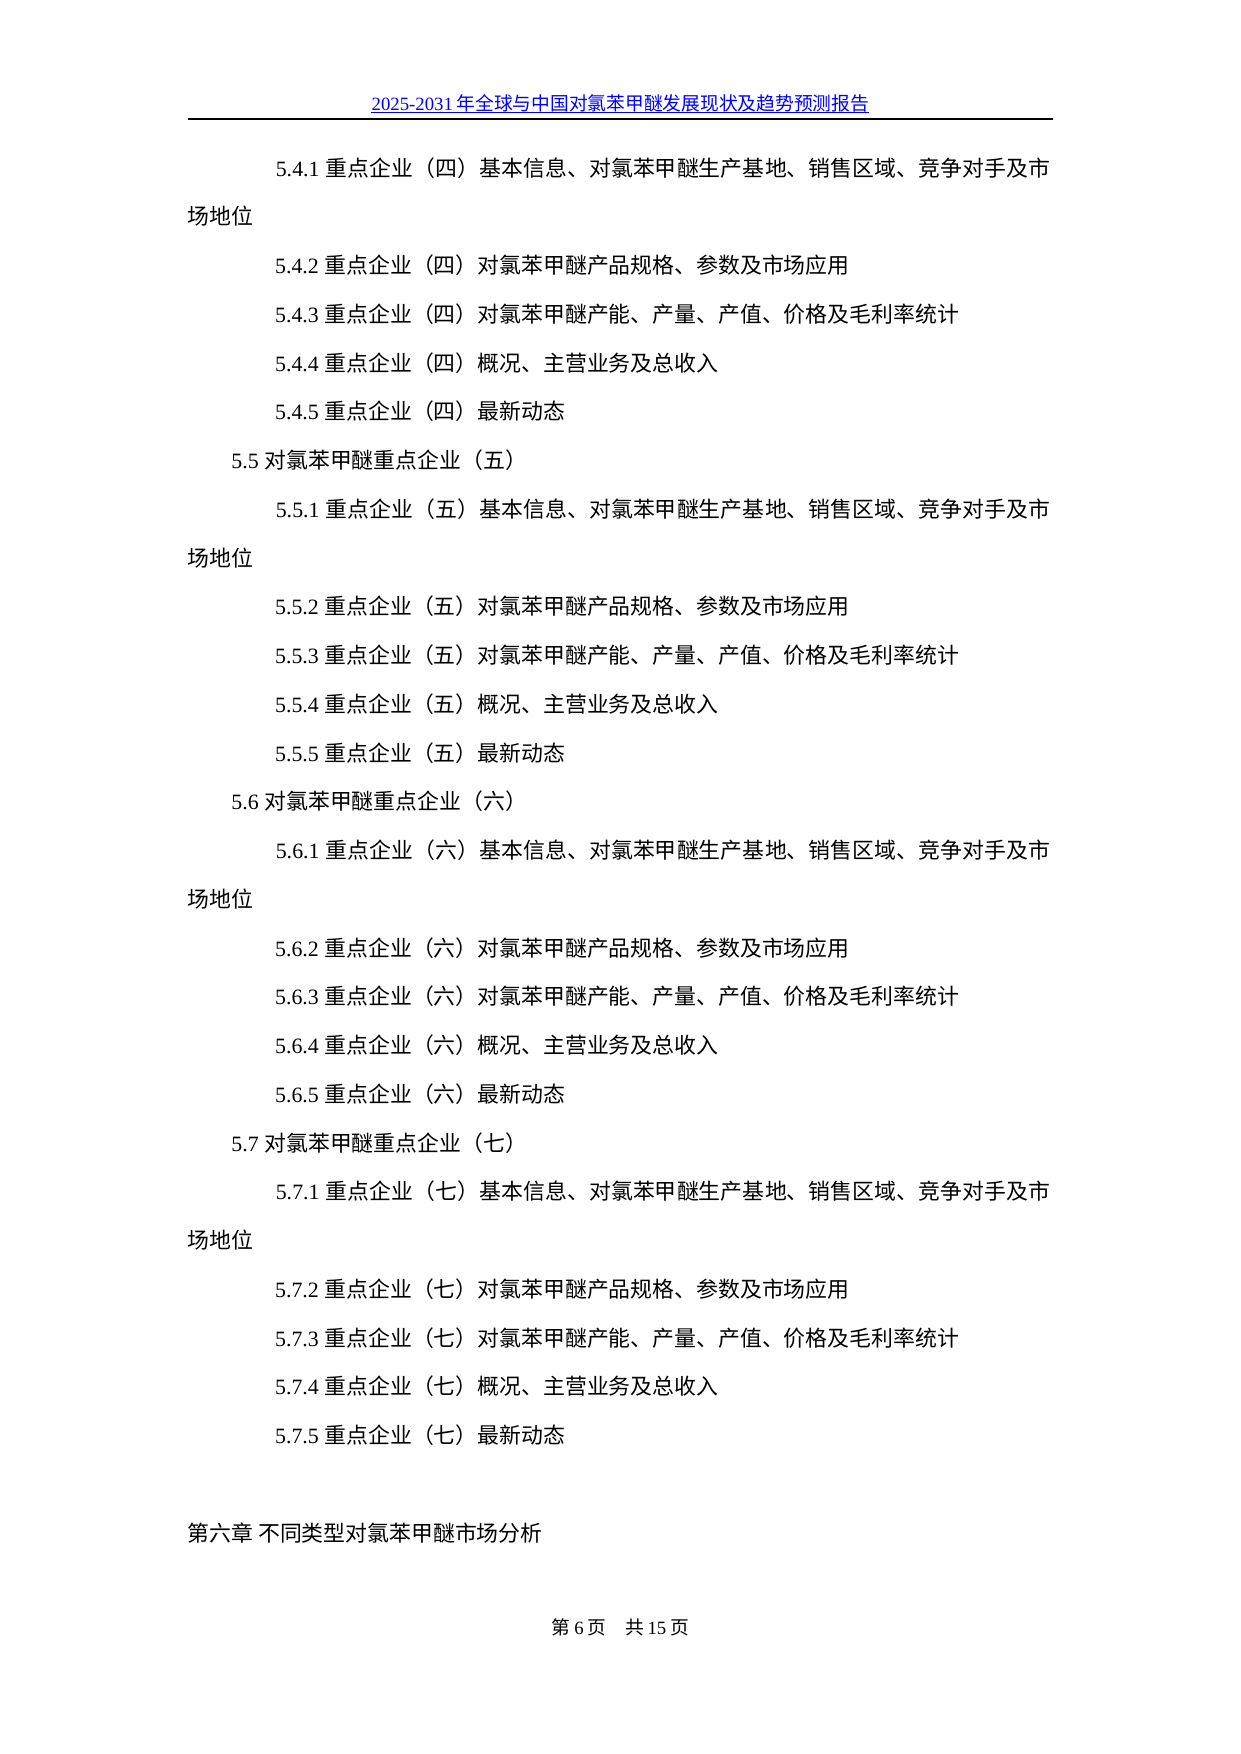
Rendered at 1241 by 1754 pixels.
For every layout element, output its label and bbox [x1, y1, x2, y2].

text [187, 150, 1053, 1548]
